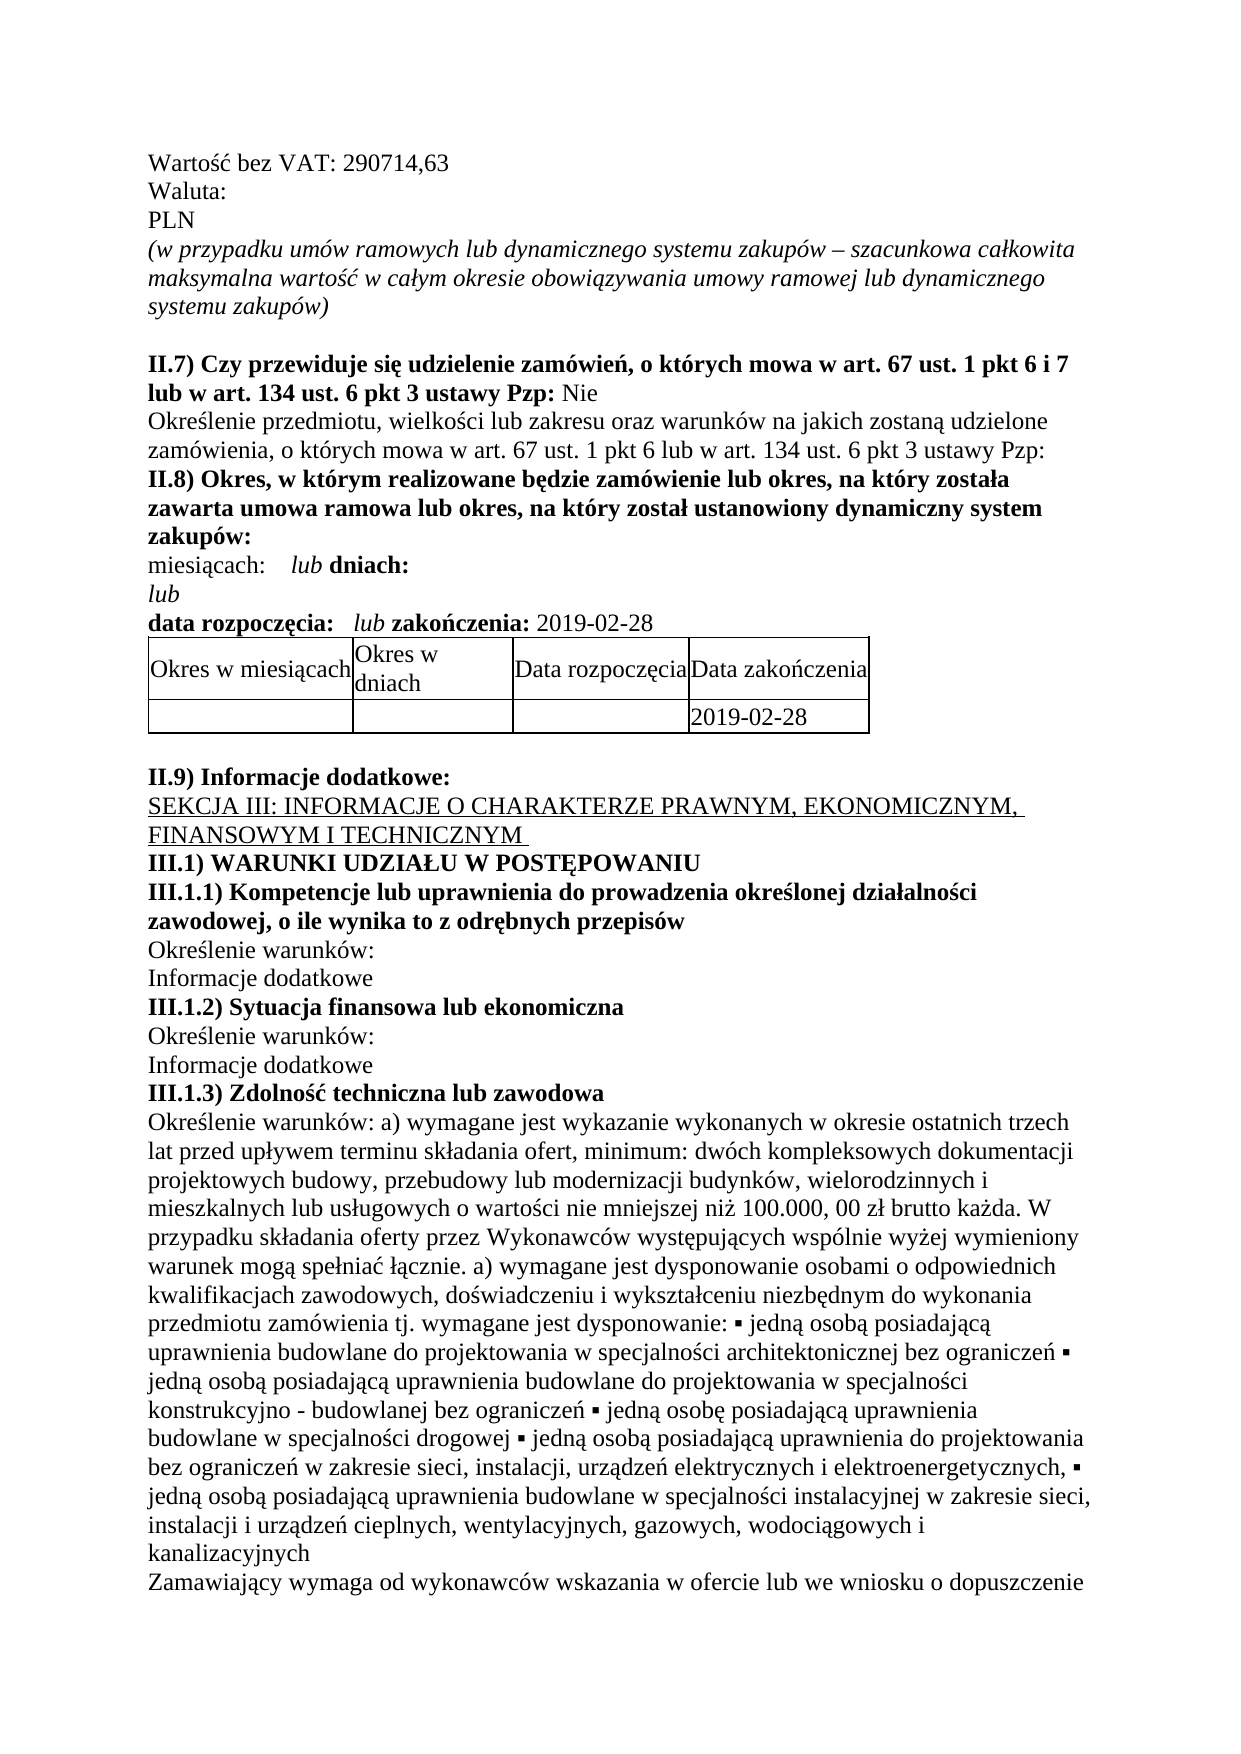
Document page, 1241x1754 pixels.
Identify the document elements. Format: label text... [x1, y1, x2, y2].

text SEKCJA III: INFORMACJE O CHARAKTERZE PRAWNYM, EKONOMICZNYM, FINANSOWYM I TECHNICZNYM [148, 791, 1093, 848]
text II.7) Czy przewiduje się udzielenie zamówień, o których mowa w art. 67 ust. 1 pkt 6 i 7 lub w art. 134 ust. 6 pkt 3 ustawy Pzp: Nie Określenie przedmiotu, wielkości lub zakresu oraz warunków na jakich zostaną udzielone zamówienia, o których mowa w art. 67 ust. 1 pkt 6 lub w art. 134 ust. 6 pkt 3 ustawy Pzp: II.8) Okres, w którym realizowane będzie zamówienie lub okres, na który została zawarta umowa ramowa lub okres, na który został ustanowiony dynamiczny system zakupów: miesiącach: lub dniach: lub data rozpoczęcia: lub zakończenia: 2019-02-28 [148, 320, 1093, 636]
text III.1) WARUNKI UDZIAŁU W POSTĘPOWANIU [148, 848, 1093, 877]
table_header Data rozpoczęcia [514, 638, 688, 698]
table_cell [354, 700, 512, 732]
text PLN (w przypadku umów ramowych lub dynamicznego systemu zakupów – szacunkowa całkowita maksymalna wartość w całym okresie obowiązywania umowy ramowej lub dynamicznego systemu zakupów) [148, 205, 1093, 320]
table_header Okres w dniach [354, 638, 512, 698]
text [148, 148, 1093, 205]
table_cell [514, 700, 688, 732]
text II.9) Informacje dodatkowe: [148, 733, 1093, 791]
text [148, 877, 1093, 1596]
table_header Data zakończenia [690, 638, 868, 698]
table_cell 2019-02-28 [690, 700, 868, 732]
table_cell [149, 700, 352, 732]
table_header Okres w miesiącach [149, 638, 352, 698]
